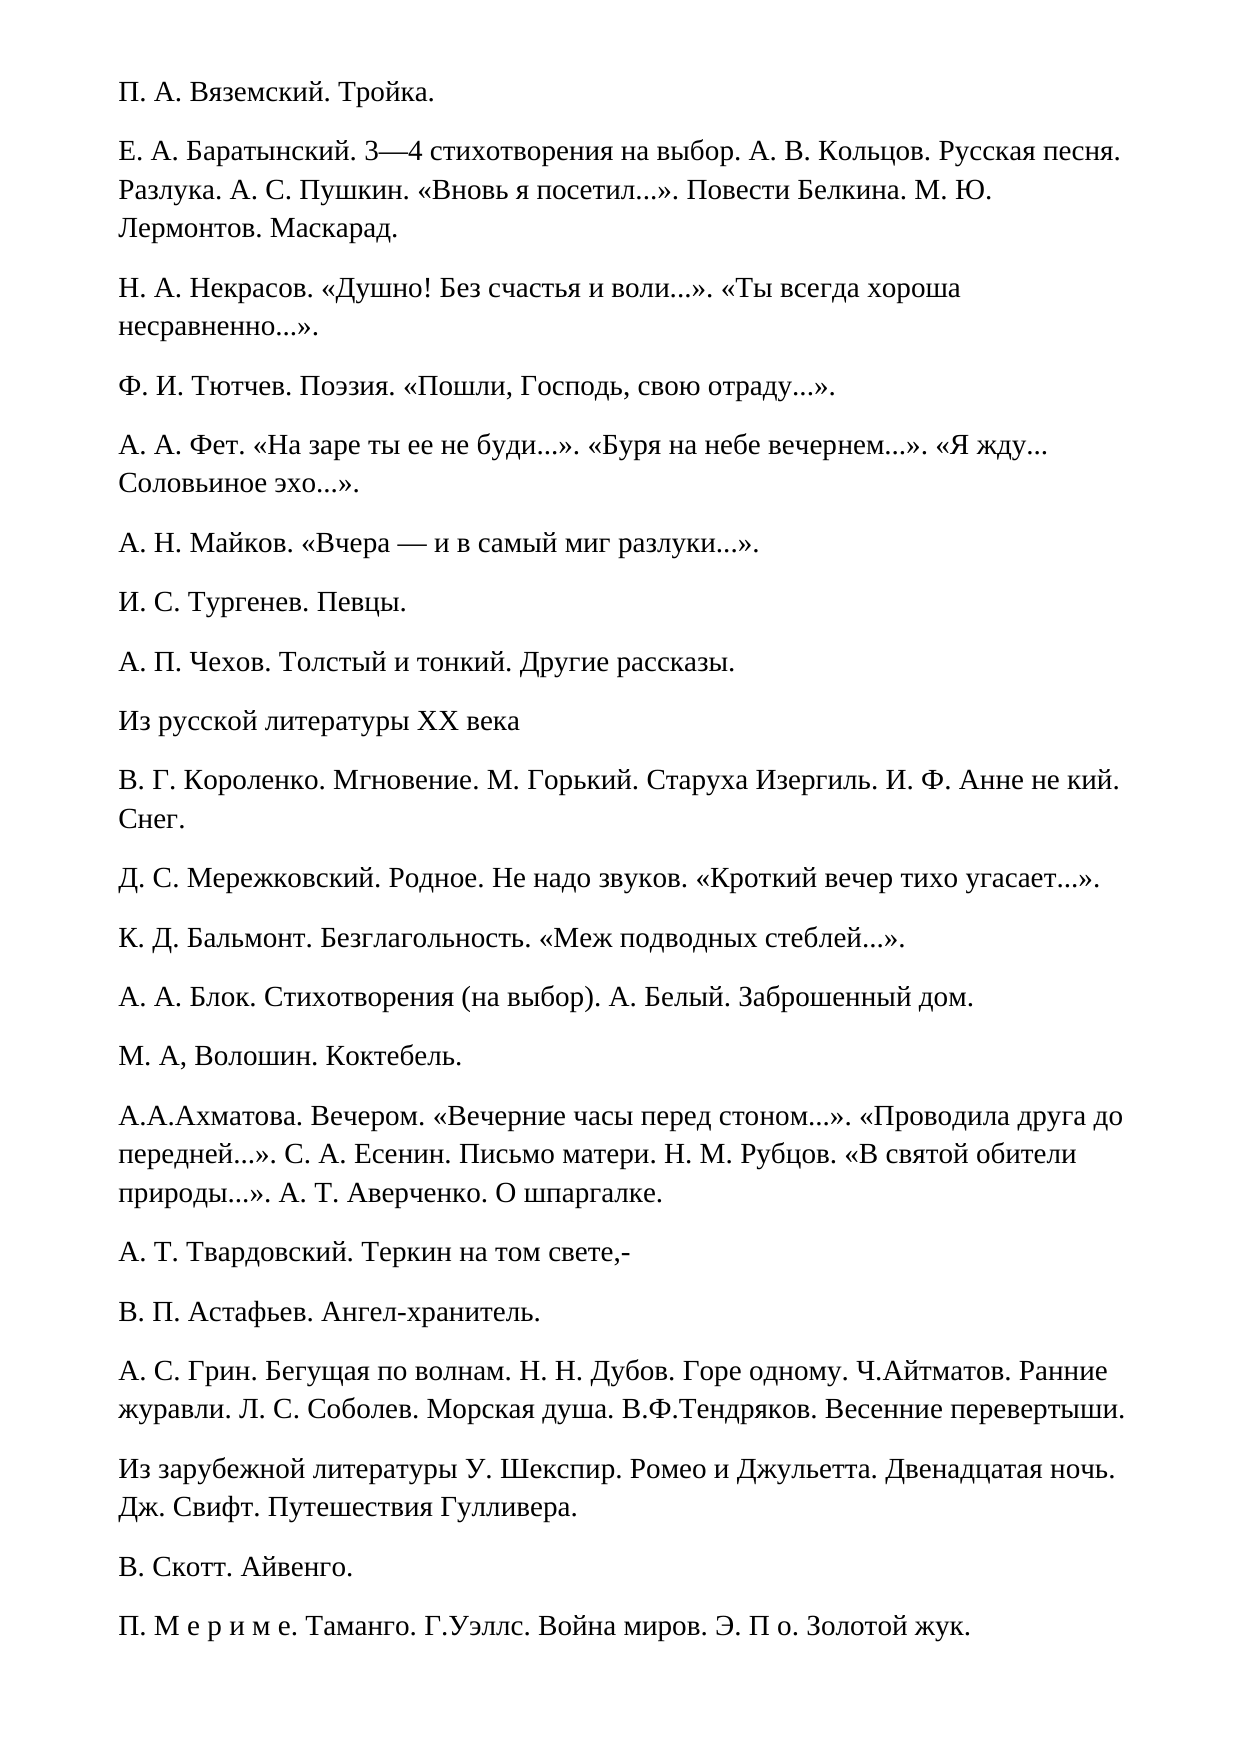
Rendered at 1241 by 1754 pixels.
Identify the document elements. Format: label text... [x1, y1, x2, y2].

text А.А.Ахматова. Вечером. «Вечерние часы перед стоном...». «Проводила друга до передней...». С. А. Есенин. Письмо матери. Н. М. Рубцов. «В святой обители природы...». А. Т. Аверченко. О шпаргалке. [118, 1098, 1137, 1208]
text П. А. Вяземский. Тройка. [118, 74, 1137, 107]
text B. Г. Короленко. Мгновение. М. Горький. Старуха Изергиль. И. Ф. Анне не кий. Снег. [118, 762, 1137, 834]
text Е. А. Баратынский. 3—4 стихотворения на выбор. А. В. Кольцов. Русская песня. Разлука. А. С. Пушкин. «Вновь я посетил...». Повести Белкина. М. Ю. Лермонтов. Маскарад. [118, 133, 1137, 244]
text Из русской литературы XX века [118, 703, 1137, 737]
text A. С. Грин. Бегущая по волнам. Н. Н. Дубов. Горе одному. Ч.Айтматов. Ранние журавли. Л. С. Соболев. Морская душа. В.Ф.Тендряков. Весенние перевертыши. [118, 1353, 1137, 1425]
text К. Д. Бальмонт. Безглагольность. «Меж подводных стеблей...». [118, 920, 1137, 953]
text А. Н. Майков. «Вчера — и в самый миг разлуки...». [118, 525, 1137, 558]
text А. А. Фет. «На заре ты ее не буди...». «Буря на небе вечернем...». «Я жду... Соловьиное эхо...». [118, 427, 1137, 499]
text П. М е р и м е. Таманго. Г.Уэллс. Война миров. Э. П о. Золотой жук. [118, 1608, 1137, 1642]
text А. А. Блок. Стихотворения (на выбор). А. Белый. Заброшенный дом. [118, 979, 1137, 1013]
text Н. А. Некрасов. «Душно! Без счастья и воли...». «Ты всегда хороша несравненно...». [118, 270, 1137, 342]
text B. П. Астафьев. Ангел-хранитель. [118, 1294, 1137, 1327]
text Д. С. Мережковский. Родное. Не надо звуков. «Кроткий вечер тихо угасает...». [118, 860, 1137, 894]
text М. А, Волошин. Коктебель. [118, 1038, 1137, 1072]
text B. Скотт. Айвенго. [118, 1549, 1137, 1582]
text A. Т. Твардовский. Теркин на том свете,- [118, 1234, 1137, 1268]
text Ф. И. Тютчев. Поэзия. «Пошли, Господь, свою отраду...». [118, 368, 1137, 401]
text И. С. Тургенев. Певцы. [118, 584, 1137, 618]
text Из зарубежной литературы У. Шекспир. Ромео и Джульетта. Двенадцатая ночь. Дж. Свифт. Путешествия Гулливера. [118, 1451, 1137, 1523]
text A. П. Чехов. Толстый и тонкий. Другие рассказы. [118, 644, 1137, 677]
